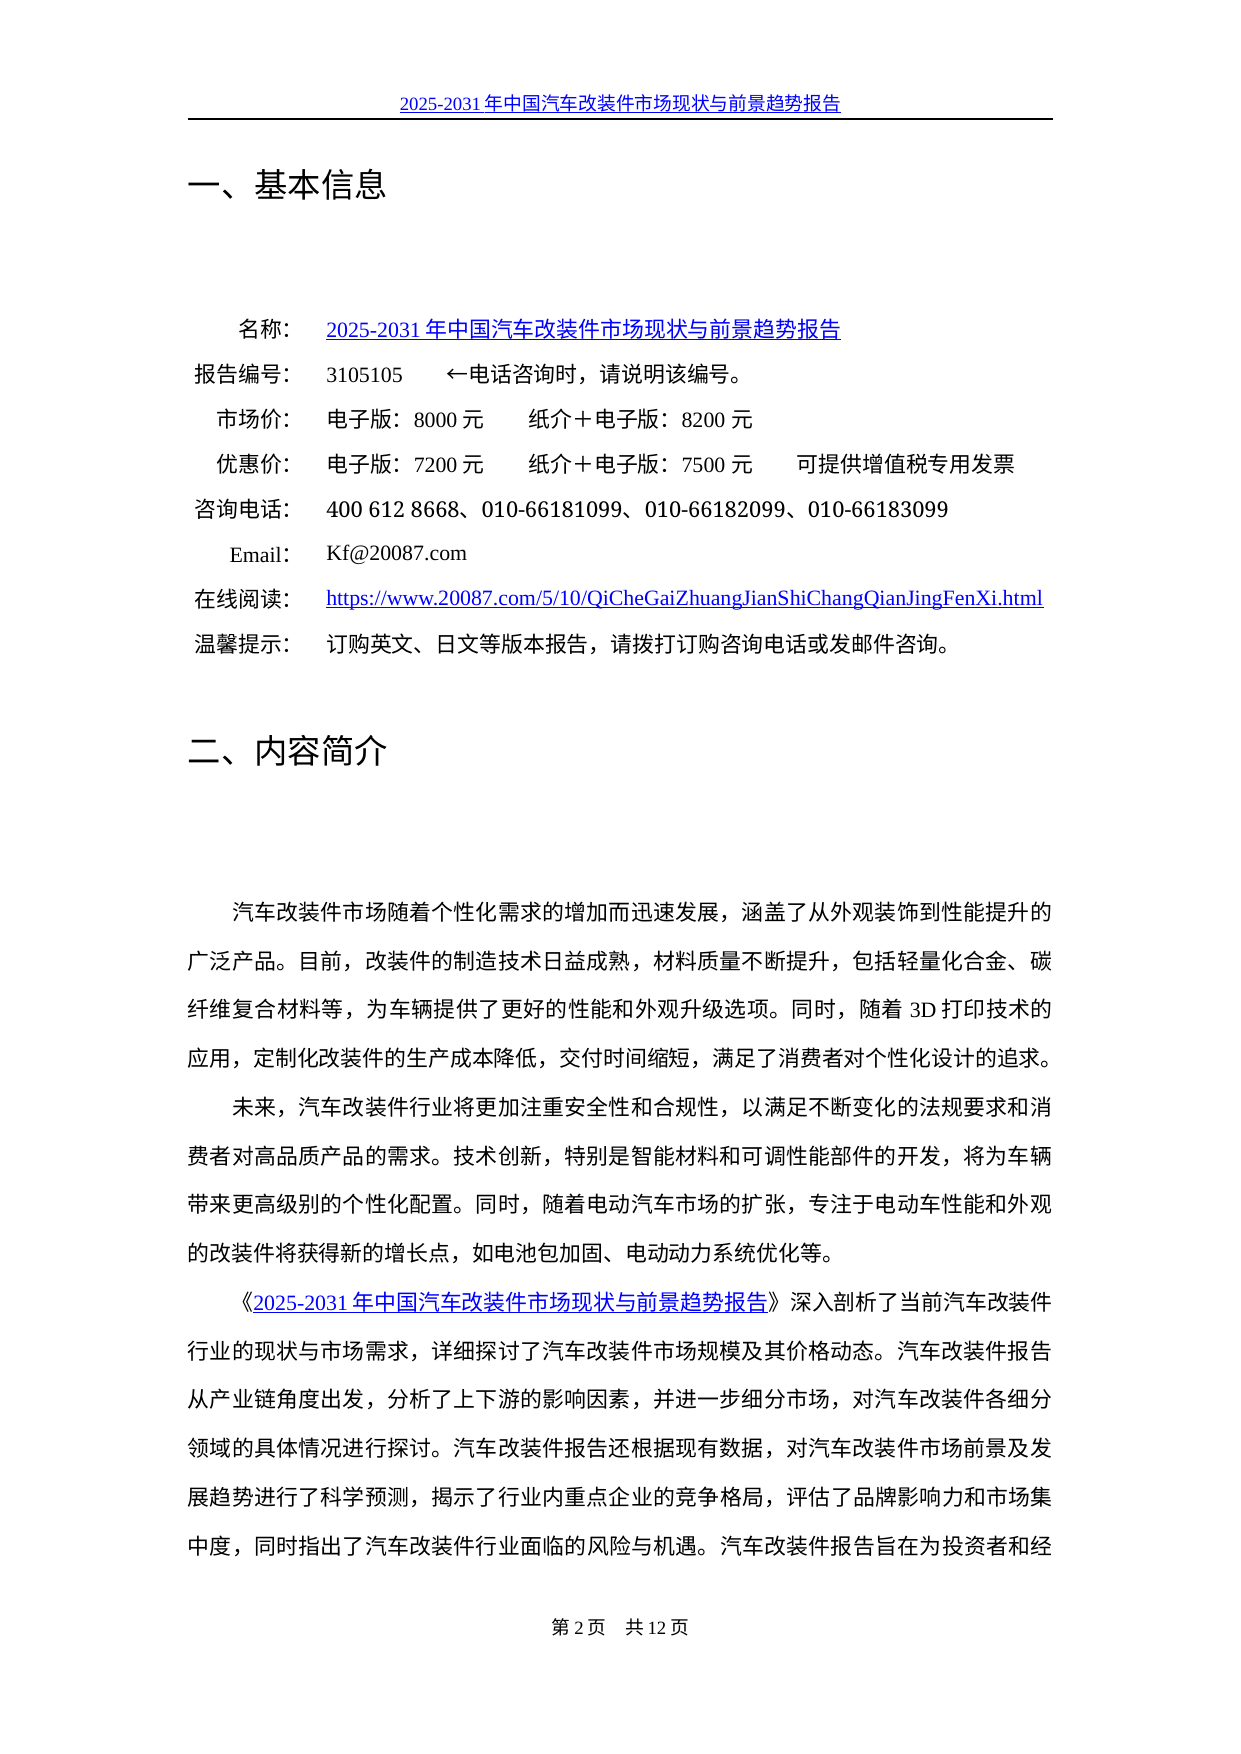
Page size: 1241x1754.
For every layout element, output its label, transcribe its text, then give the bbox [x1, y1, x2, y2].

table_cell 400 612 8668、010-66181099、010-66182099、010-66183099 [315, 492, 1073, 537]
table_cell 咨询电话： [167, 492, 315, 537]
table_cell 电子版：8000 元 纸介＋电子版：8200 元 [315, 402, 1073, 447]
table_cell 市场价： [167, 402, 315, 447]
table_cell 在线阅读： [167, 582, 315, 627]
table_cell 电子版：7200 元 纸介＋电子版：7500 元 可提供增值税专用发票 [315, 447, 1073, 492]
table_cell 温馨提示： [167, 627, 315, 672]
table_cell 报告编号： [167, 357, 315, 402]
title 二、内容简介 [187, 717, 1053, 782]
table_cell 优惠价： [167, 447, 315, 492]
table_cell Kf@20087.com [315, 537, 1073, 582]
table_cell 3105105 ←电话咨询时，请说明该编号。 [315, 357, 1073, 402]
title 一、基本信息 [187, 150, 1053, 215]
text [187, 894, 1053, 1561]
table_header 2025-2031年中国汽车改装件市场现状与前景趋势报告 [315, 312, 1073, 357]
table_cell Email： [167, 537, 315, 582]
table_header 名称： [167, 312, 315, 357]
table_cell [315, 582, 1073, 627]
table_cell 订购英文、日文等版本报告，请拨打订购咨询电话或发邮件咨询。 [315, 627, 1073, 672]
